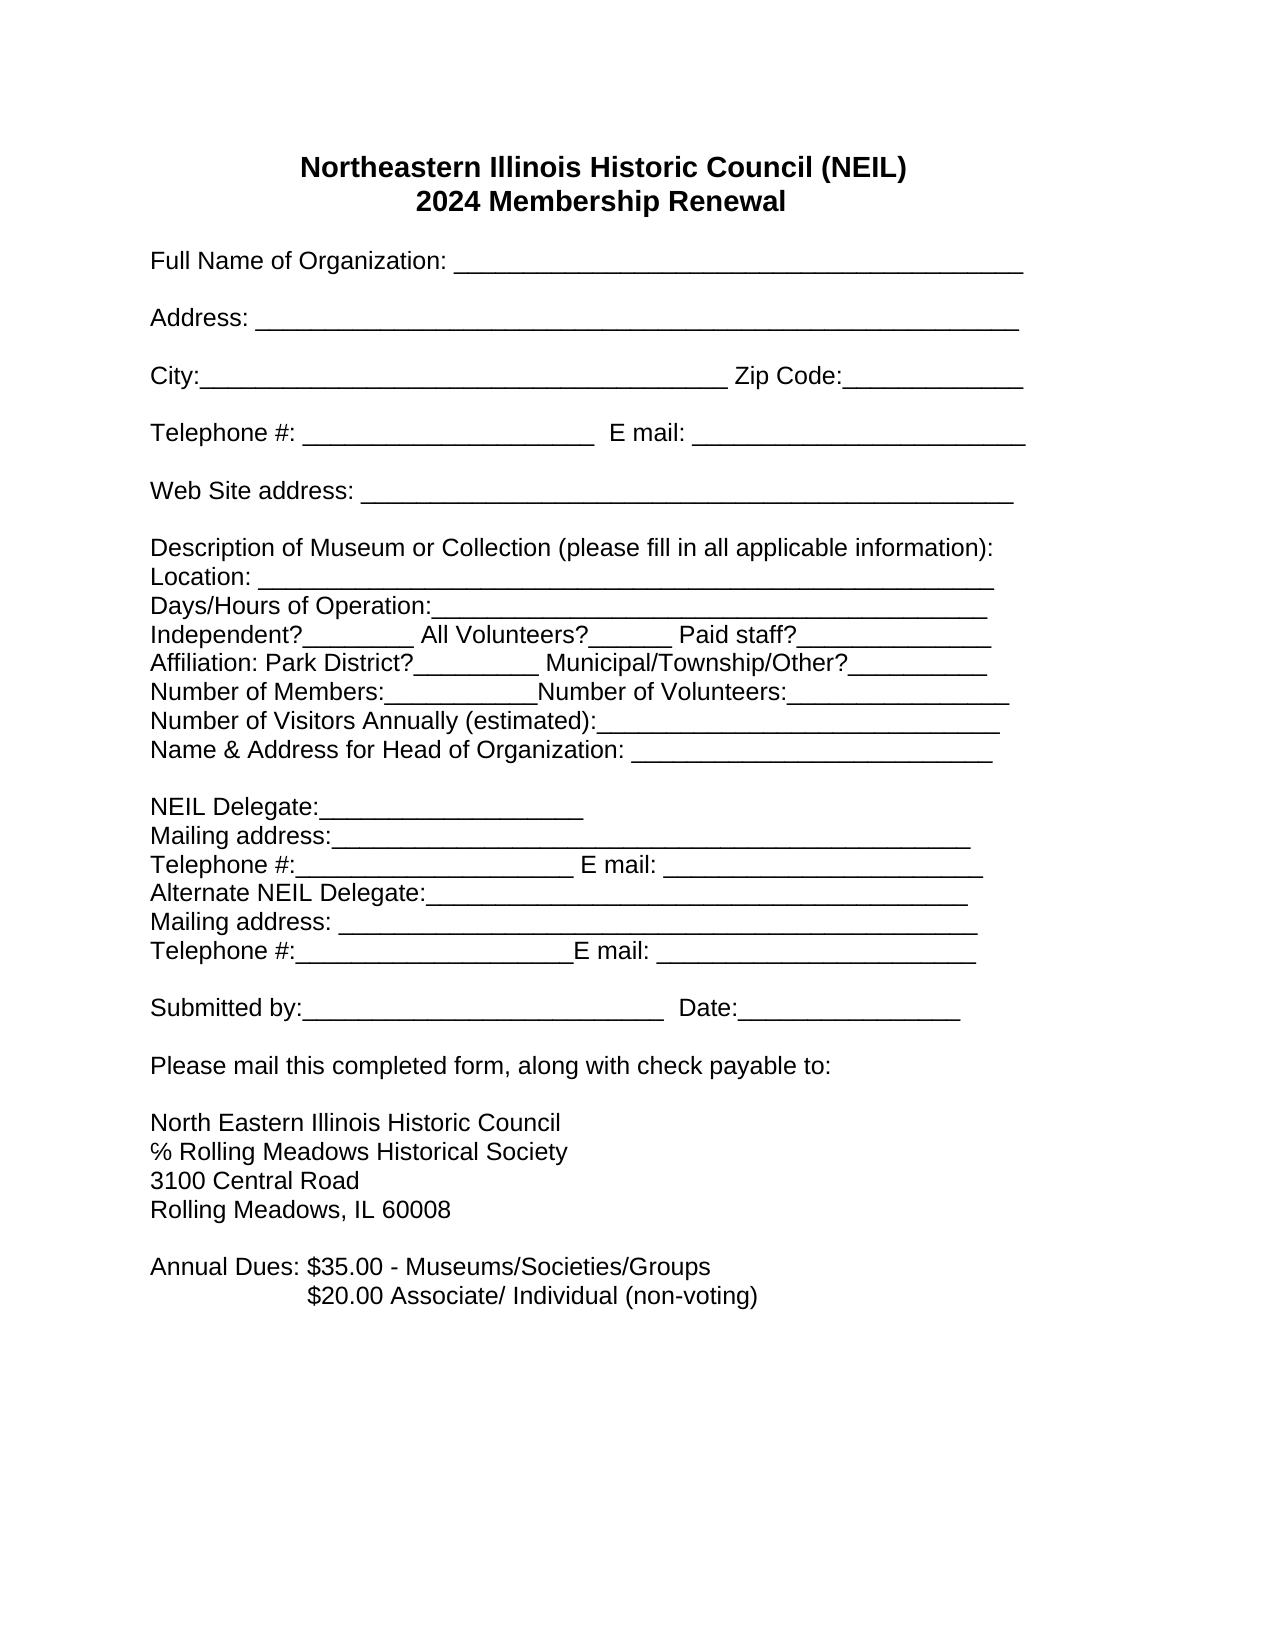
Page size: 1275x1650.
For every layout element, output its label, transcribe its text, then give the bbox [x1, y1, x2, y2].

text 3100 Central Road [150, 1166, 1125, 1194]
text Mailing address: ______________________________________________ [150, 907, 1125, 936]
text Number of Visitors Annually (estimated):_____________________________ [150, 706, 1125, 734]
text City:______________________________________ Zip Code:_____________ [150, 361, 1125, 389]
text Description of Museum or Collection (please fill in all applicable information): [150, 533, 1125, 562]
text Telephone #: _____________________ E mail: ________________________ [150, 418, 1125, 447]
text ℅ Rolling Meadows Historical Society [150, 1137, 1125, 1166]
text $20.00 Associate/ Individual (non-voting) [225, 1281, 1125, 1309]
text Please mail this completed form, along with check payable to: [150, 1051, 1125, 1079]
text Full Name of Organization: _________________________________________ [150, 246, 1125, 274]
text NEIL Delegate:___________________ [150, 792, 1125, 821]
text Number of Members:___________Number of Volunteers:________________ [150, 677, 1125, 706]
text Independent?________ All Volunteers?______ Paid staff?______________ [150, 619, 1125, 648]
text Mailing address:______________________________________________ [150, 821, 1125, 849]
text Telephone #:____________________ E mail: _______________________ [150, 849, 1125, 878]
text Address: _______________________________________________________ [150, 303, 1125, 332]
text Annual Dues: $35.00 - Museums/Societies/Groups [150, 1252, 1125, 1281]
text Name & Address for Head of Organization: __________________________ [150, 734, 1125, 792]
text Web Site address: _______________________________________________ [150, 476, 1125, 504]
text Rolling Meadows, IL 60008 [150, 1194, 1125, 1223]
text Alternate NEIL Delegate:_______________________________________ [150, 878, 1125, 907]
text North Eastern Illinois Historic Council [150, 1108, 1125, 1137]
text Location: _____________________________________________________ [150, 562, 1125, 591]
text Days/Hours of Operation:________________________________________ [150, 591, 1125, 619]
text Affiliation: Park District?_________ Municipal/Township/Other?__________ [150, 648, 1125, 677]
text Submitted by:__________________________ Date:________________ [150, 993, 1125, 1022]
text 2024 Membership Renewal [150, 183, 1125, 217]
text Northeastern Illinois Historic Council (NEIL) [150, 150, 1125, 183]
text Telephone #:____________________E mail: _______________________ [150, 936, 1125, 964]
